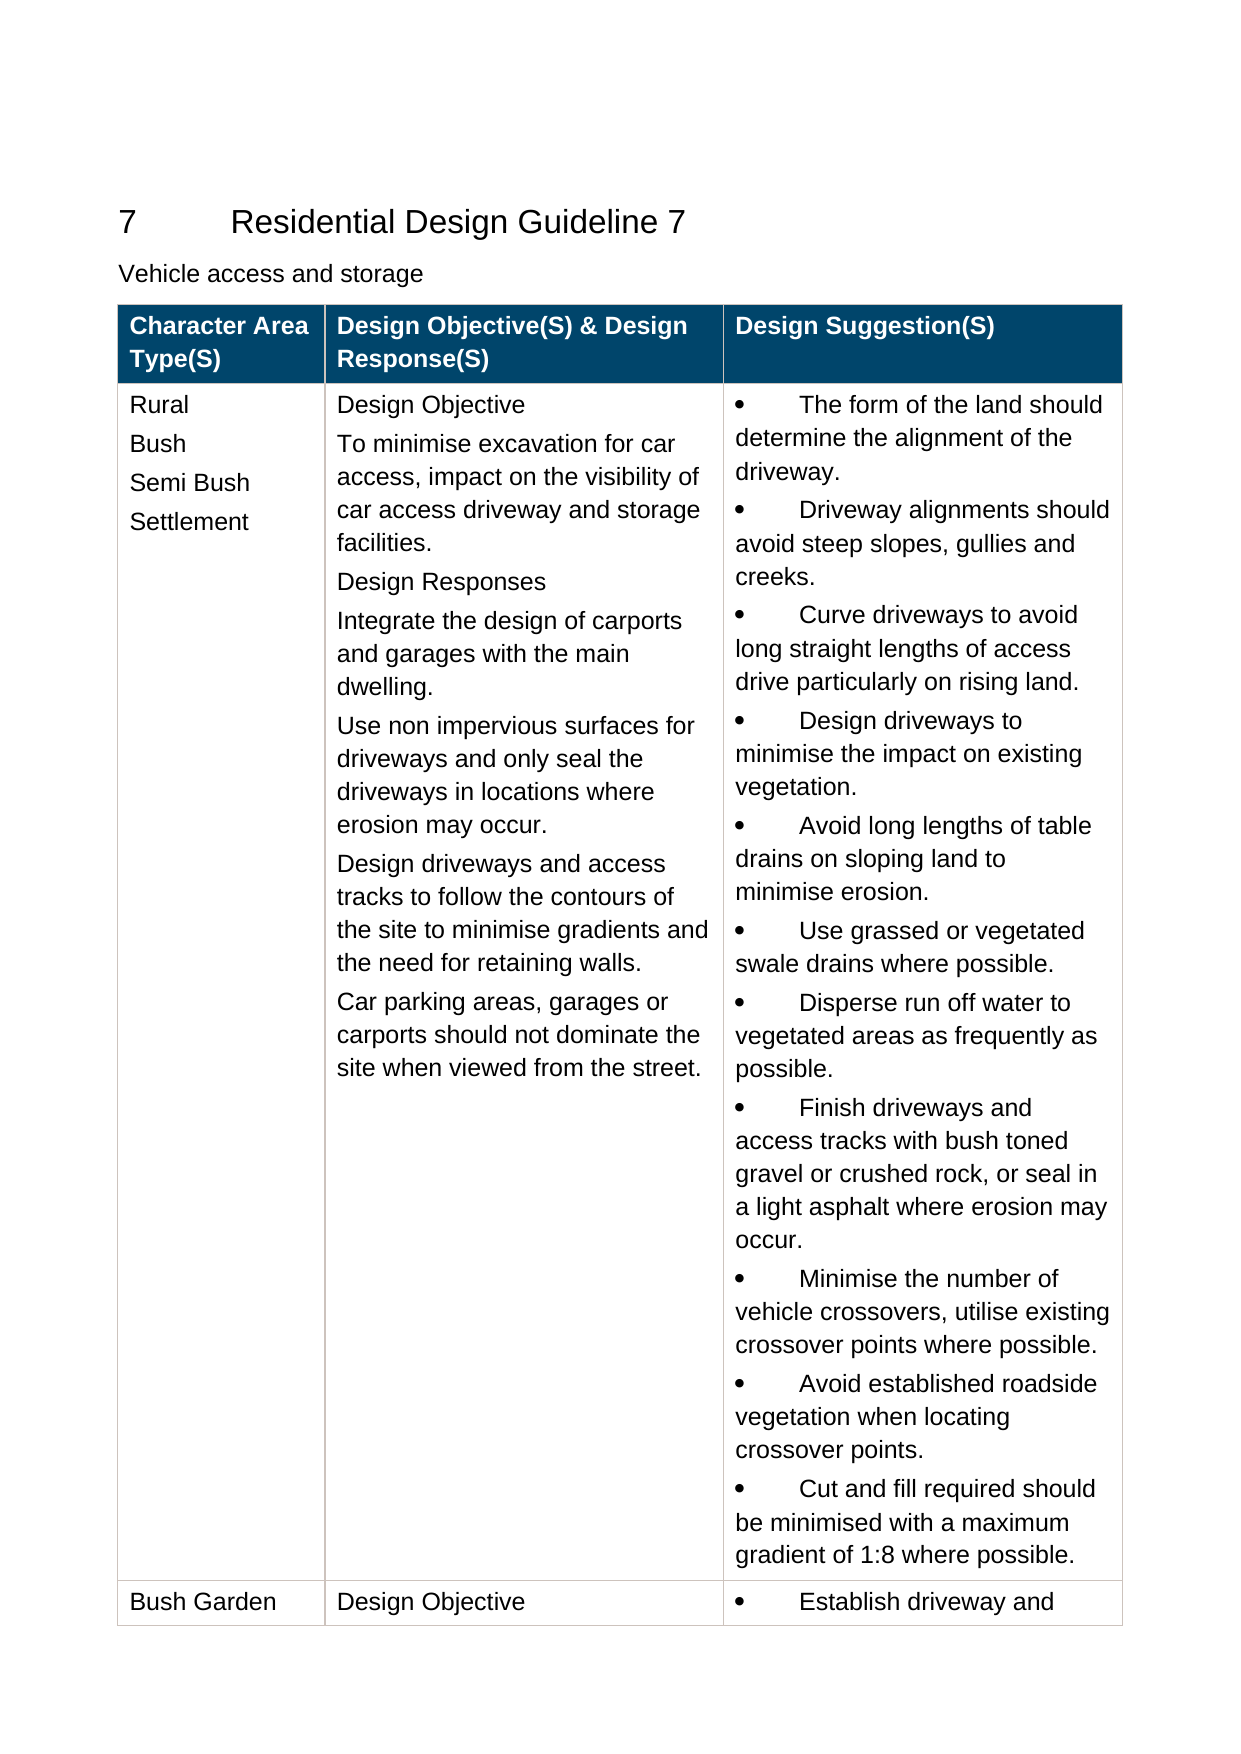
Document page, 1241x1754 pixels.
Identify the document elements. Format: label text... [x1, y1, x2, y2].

table_header Character Area Type(S) [118, 305, 324, 383]
table_cell Bush Garden Garden Court Eltham Central [118, 1581, 324, 1625]
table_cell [326, 1581, 723, 1625]
table_header Design Suggestion(S) [724, 305, 1122, 383]
subtitle Residential Design Guideline 7 [118, 202, 1122, 241]
table_cell Rural Bush Semi Bush Settlement [118, 384, 324, 1579]
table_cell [724, 1581, 1122, 1625]
text Vehicle access and storage [118, 259, 1122, 288]
table_header Design Objective(S) & Design Response(S) [326, 305, 723, 383]
table_cell Design Objective To minimise excavation for car access, impact on the visibility of car access driveway and storage facilities. Design Responses Integrate the design of carports and garages with the main dwelling. Use non impervious surfaces for driveways and only seal the driveways in locations where erosion may occur. Design driveways and access tracks to follow the contours of the site to minimise gradients and the need for retaining walls. Car parking areas, garages or carports should not dominate the site when viewed from the street. [326, 384, 723, 1579]
table_cell The form of the land should determine the alignment of the driveway. Driveway alignments should avoid steep slopes, gullies and creeks. Curve driveways to avoid long straight lengths of access drive particularly on rising land. Design driveways to minimise the impact on existing vegetation. Avoid long lengths of table drains on sloping land to minimise erosion. Use grassed or vegetated swale drains where possible. Disperse run off water to vegetated areas as frequently as possible. Finish driveways and access tracks with bush toned gravel or crushed rock, or seal in a light asphalt where erosion may occur. Minimise the number of vehicle crossovers, utilise existing crossover points where possible. Avoid established roadside vegetation when locating crossover points. Cut and fill required should be minimised with a maximum gradient of 1:8 where possible. [724, 384, 1122, 1579]
